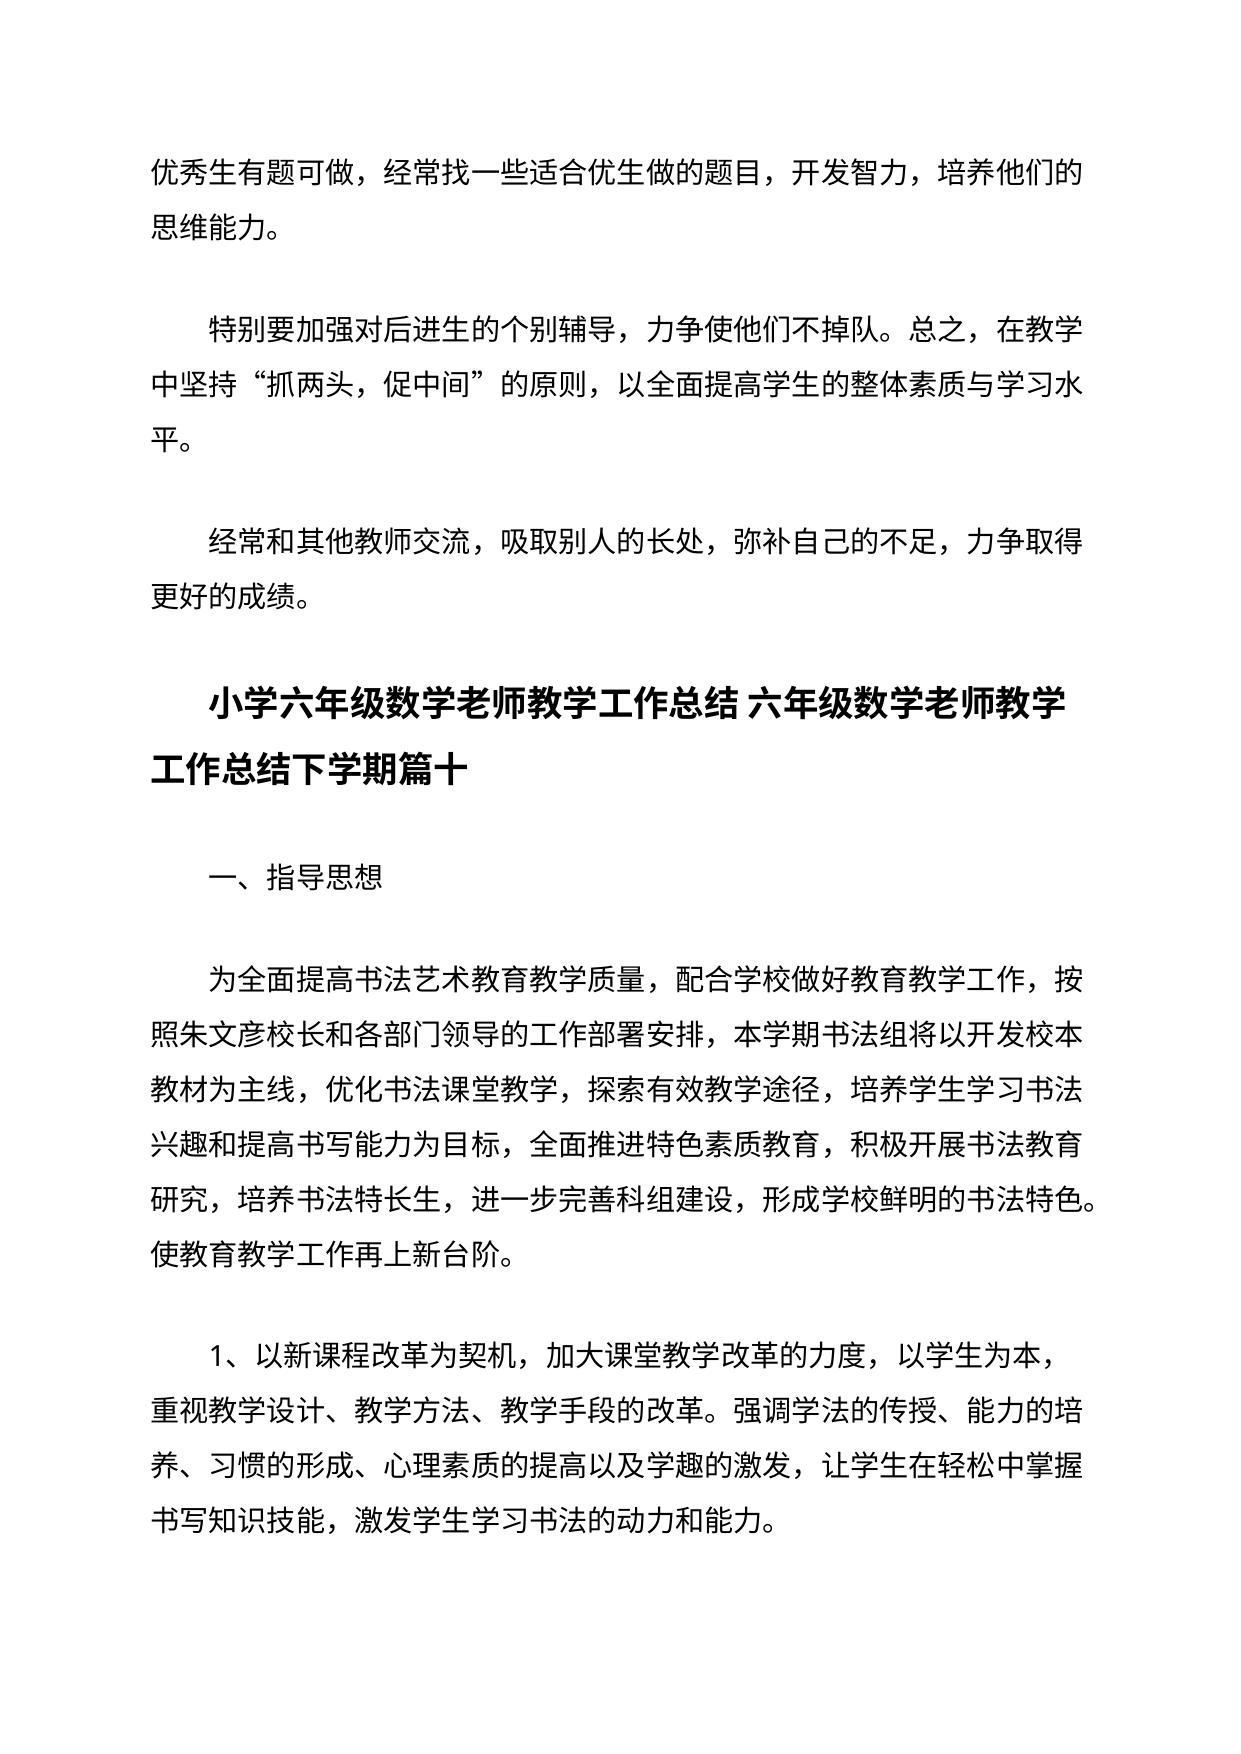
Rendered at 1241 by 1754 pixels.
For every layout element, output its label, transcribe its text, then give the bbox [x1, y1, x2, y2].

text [150, 150, 1090, 247]
text 1、以新课程改革为契机，加大课堂教学改革的力度，以学生为本，重视教学设计、教学方法、教学手段的改革。强调学法的传授、能力的培养、习惯的形成、心理素质的提高以及学趣的激发，让学生在轻松中掌握书写知识技能，激发学生学习书法的动力和能力。 [150, 1333, 1090, 1540]
text 经常和其他教师交流，吸取别人的长处，弥补自己的不足，力争取得更好的成绩。 [150, 518, 1090, 615]
text 一、指导思想 [150, 855, 1090, 897]
text 小学六年级数学老师教学工作总结 六年级数学老师教学工作总结下学期篇十 [150, 675, 1090, 793]
text 为全面提高书法艺术教育教学质量，配合学校做好教育教学工作，按照朱文彦校长和各部门领导的工作部署安排，本学期书法组将以开发校本教材为主线，优化书法课堂教学，探索有效教学途径，培养学生学习书法兴趣和提高书写能力为目标，全面推进特色素质教育，积极开展书法教育研究，培养书法特长生，进一步完善科组建设，形成学校鲜明的书法特色。使教育教学工作再上新台阶。 [150, 957, 1090, 1273]
text 特别要加强对后进生的个别辅导，力争使他们不掉队。总之，在教学中坚持“抓两头，促中间”的原则，以全面提高学生的整体素质与学习水平。 [150, 307, 1090, 459]
